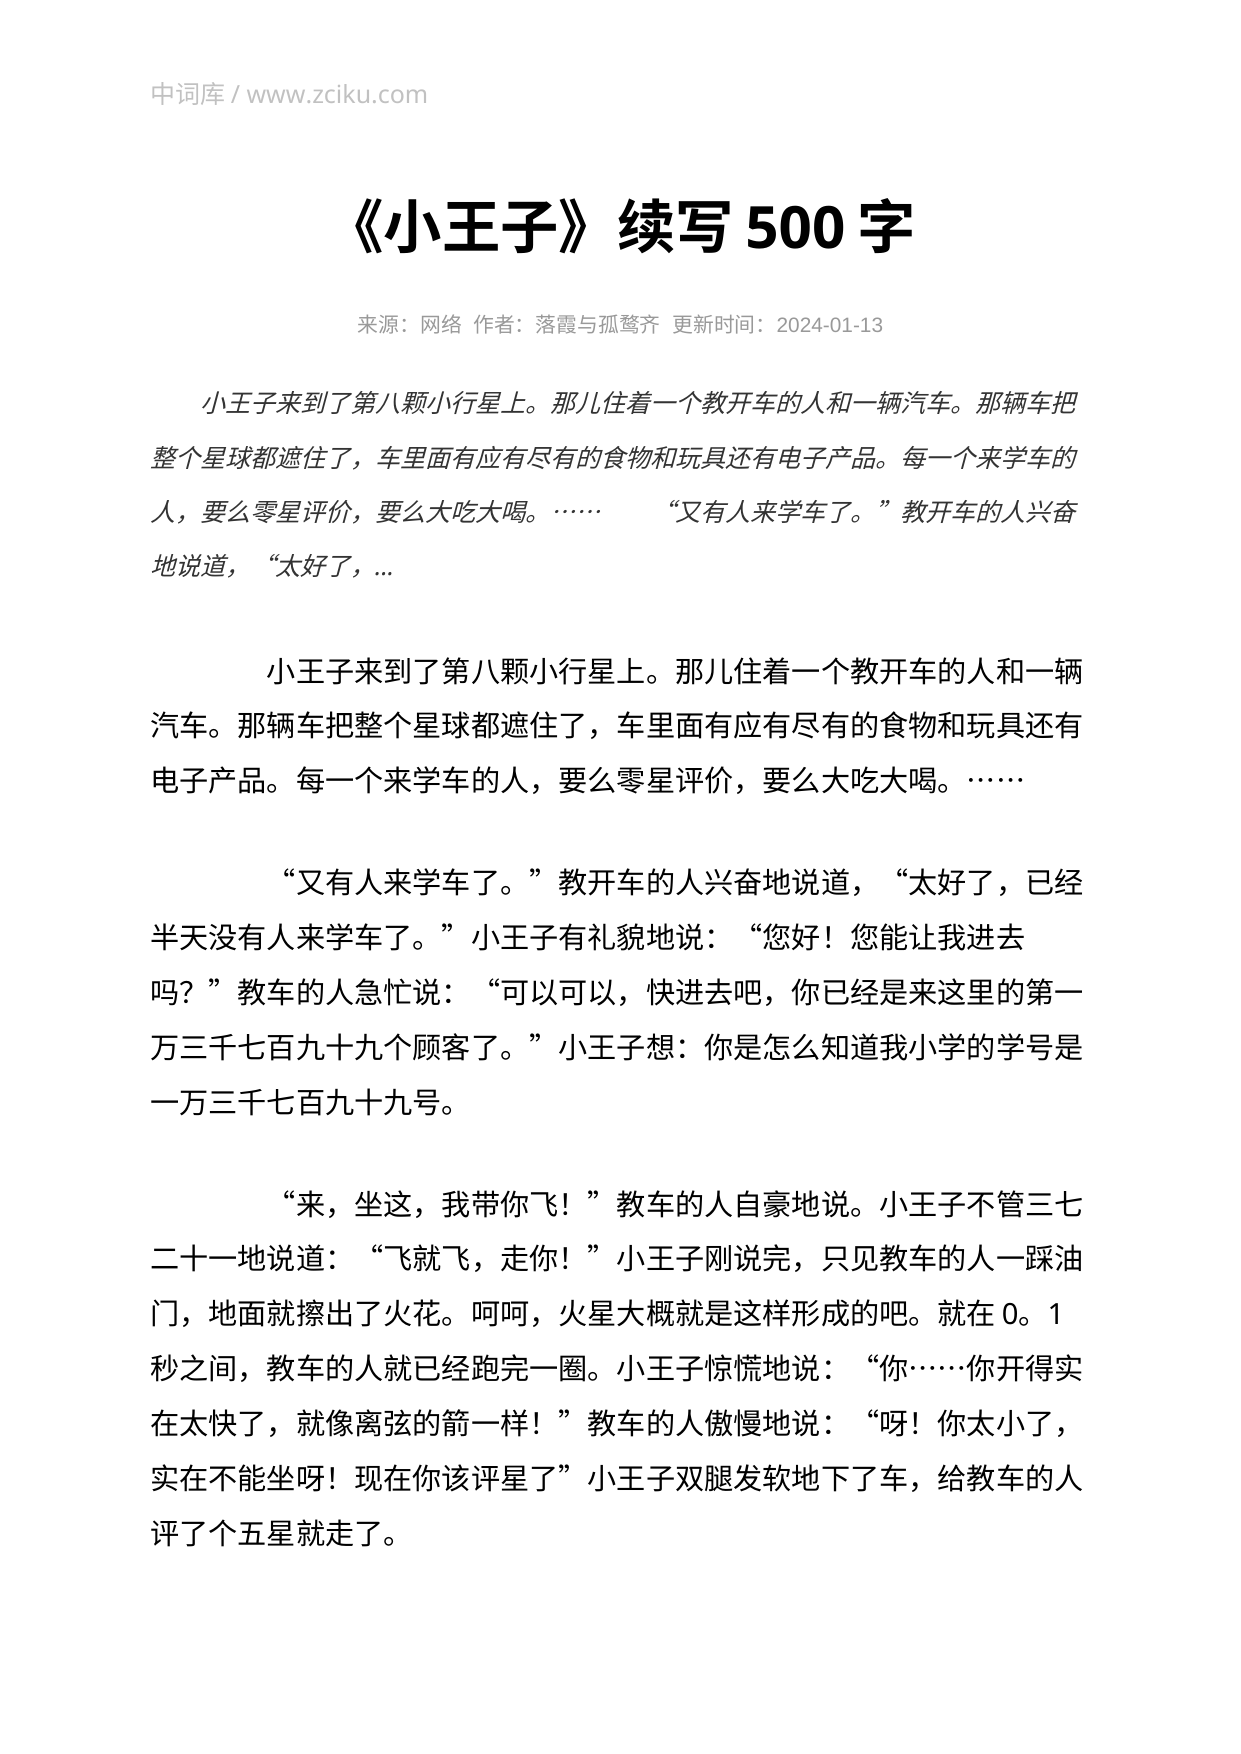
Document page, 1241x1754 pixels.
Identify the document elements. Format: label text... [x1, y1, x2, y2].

text “来，坐这，我带你飞！”教车的人自豪地说。小王子不管三七二十一地说道：“飞就飞，走你！”小王子刚说完，只见教车的人一踩油门，地面就擦出了火花。呵呵，火星大概就是这样形成的吧。就在0。1秒之间，教车的人就已经跑完一圈。小王子惊慌地说：“你……你开得实在太快了，就像离弦的箭一样！”教车的人傲慢地说：“呀！你太小了，实在不能坐呀！现在你该评星了”小王子双腿发软地下了车，给教车的人评了个五星就走了。 [150, 1181, 1090, 1553]
text “又有人来学车了。”教开车的人兴奋地说道，“太好了，已经半天没有人来学车了。”小王子有礼貌地说：“您好！您能让我进去吗？”教车的人急忙说：“可以可以，快进去吧，你已经是来这里的第一万三千七百九十九个顾客了。”小王子想：你是怎么知道我小学的学号是一万三千七百九十九号。 [150, 860, 1090, 1122]
text 小王子来到了第八颗小行星上。那儿住着一个教开车的人和一辆汽车。那辆车把整个星球都遮住了，车里面有应有尽有的食物和玩具还有电子产品。每一个来学车的人，要么零星评价，要么大吃大喝。…… “又有人来学车了。”教开车的人兴奋地说道，“太好了，... [150, 384, 1090, 583]
subtitle 《小王子》续写500字 [150, 181, 1090, 266]
text 来源：网络 作者：落霞与孤鹜齐 更新时间：2024-01-13 [150, 313, 1090, 337]
text 小王子来到了第八颗小行星上。那儿住着一个教开车的人和一辆汽车。那辆车把整个星球都遮住了，车里面有应有尽有的食物和玩具还有电子产品。每一个来学车的人，要么零星评价，要么大吃大喝。…… [150, 648, 1090, 800]
